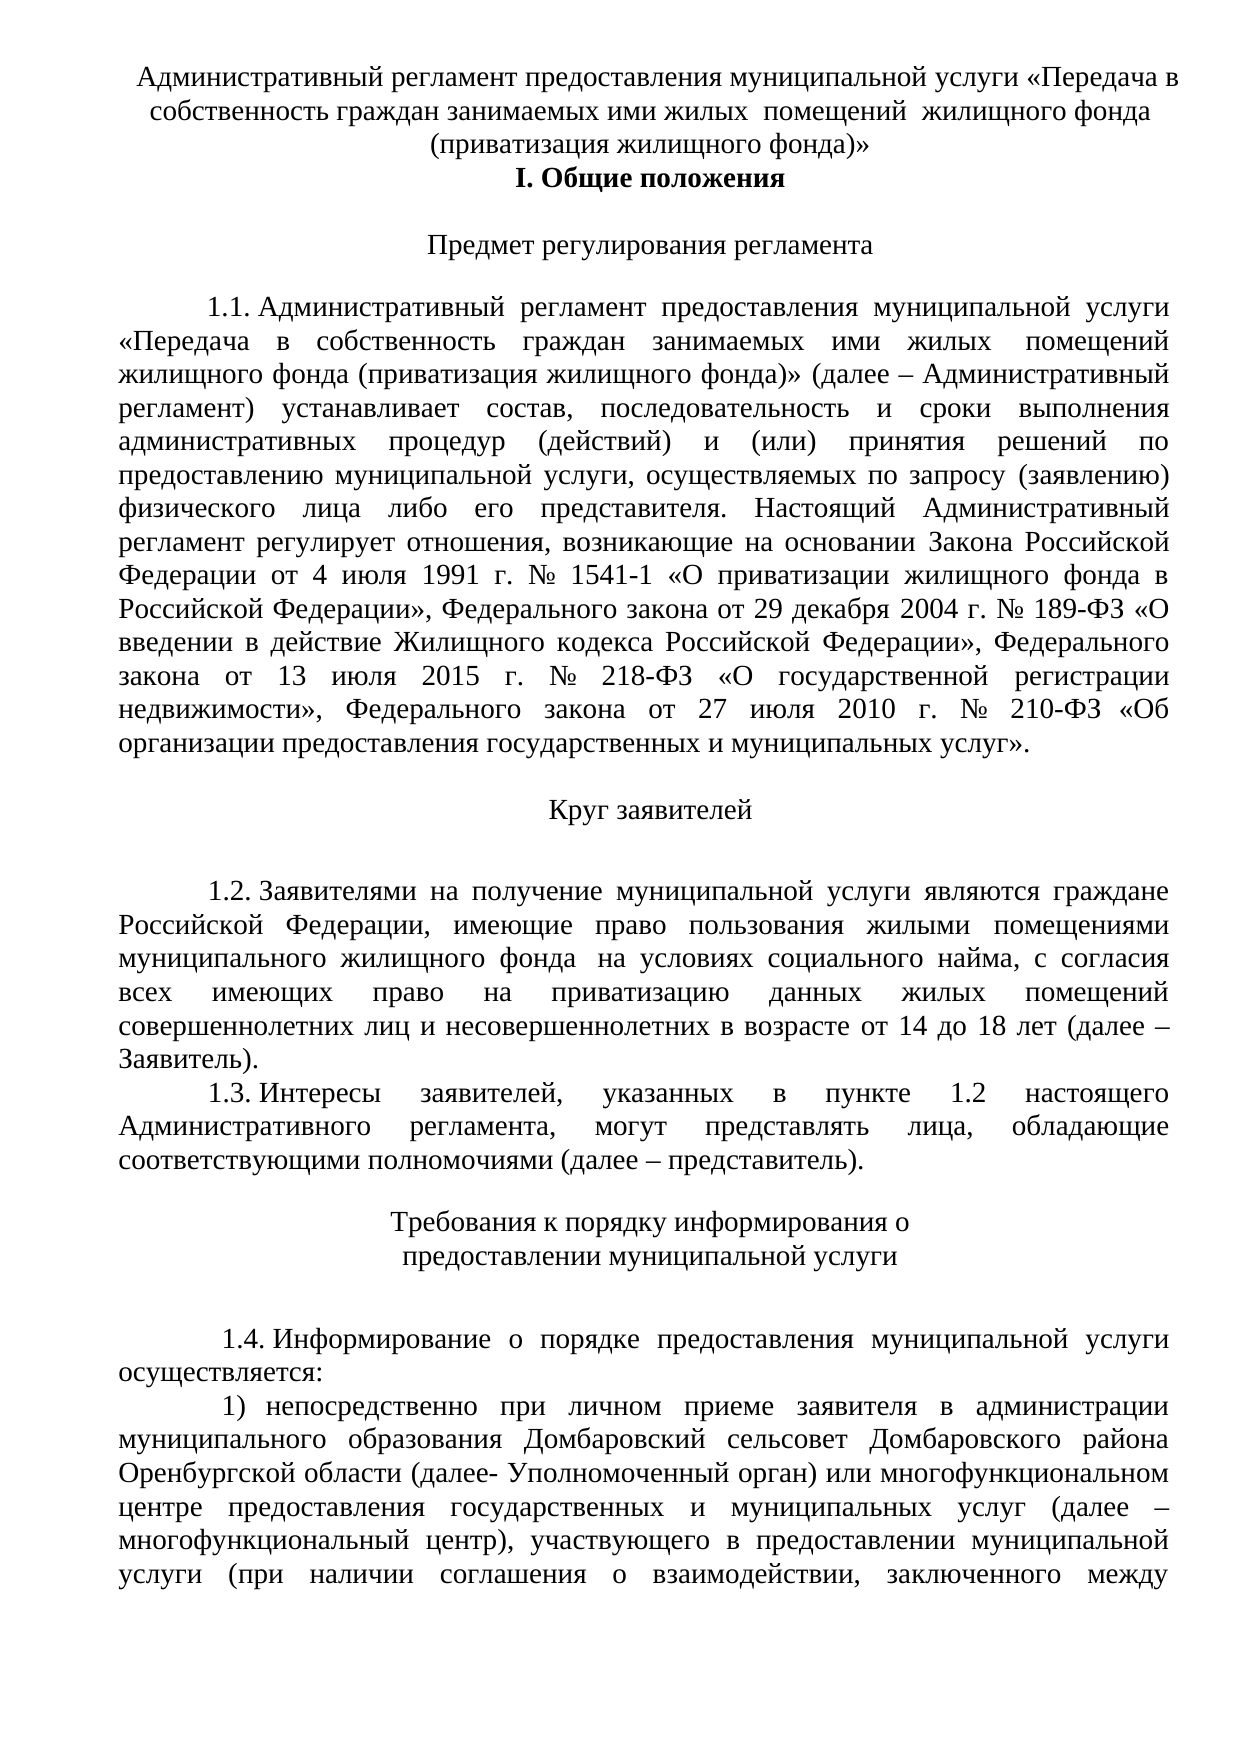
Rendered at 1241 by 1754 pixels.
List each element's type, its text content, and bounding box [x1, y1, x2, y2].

text предоставлении муниципальной услуги [118, 1238, 1182, 1271]
text Административный регламент предоставления муниципальной услуги «Передача в собственность граждан занимаемых ими жилых помещений жилищного фонда (приватизация жилищного фонда)» [118, 59, 1182, 160]
text Требования к порядку информирования о [118, 1204, 1182, 1238]
text Круг заявителей [118, 792, 1183, 826]
list 1.1. Административный регламент предоставления муниципальной услуги «Передача в собственность граждан занимаемых ими жилых помещений жилищного фонда (приватизация жилищного фонда)» (далее – Административный регламент) устанавливает состав, последовательность и сроки выполнения административных процедур (действий) и (или) принятия решений по предоставлению муниципальной услуги, осуществляемых по запросу (заявлению) физического лица либо его представителя. Настоящий Административный регламент регулирует отношения, возникающие на основании Закона Российской Федерации от 4 июля 1991 г. № 1541-1 «О приватизации жилищного фонда в Российской Федерации», Федерального закона от 29 декабря 2004 г. № 189-ФЗ «О введении в действие Жилищного кодекса Российской Федерации», Федерального закона от 13 июля 2015 г. № 218-ФЗ «О государственной регистрации недвижимости», Федерального закона от 27 июля 2010 г. № 210-ФЗ «Об организации предоставления государственных и муниципальных услуг». [118, 289, 1169, 759]
list 1.4. Информирование о порядке предоставления муниципальной услуги осуществляется: [118, 1321, 1169, 1388]
text I. Общие положения [118, 160, 1182, 193]
text Предмет регулирования регламента [118, 227, 1182, 260]
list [118, 1388, 1169, 1589]
list 1.2. Заявителями на получение муниципальной услуги являются граждане Российской Федерации, имеющие право пользования жилыми помещениями муниципального жилищного фонда на условиях социального найма, с согласия всех имеющих право на приватизацию данных жилых помещений совершеннолетних лиц и несовершеннолетних в возрасте от 14 до 18 лет (далее – Заявитель). [118, 873, 1169, 1075]
list 1.3. Интересы заявителей, указанных в пункте 1.2 настоящего Административного регламента, могут представлять лица, обладающие соответствующими полномочиями (далее – представитель). [118, 1075, 1169, 1175]
